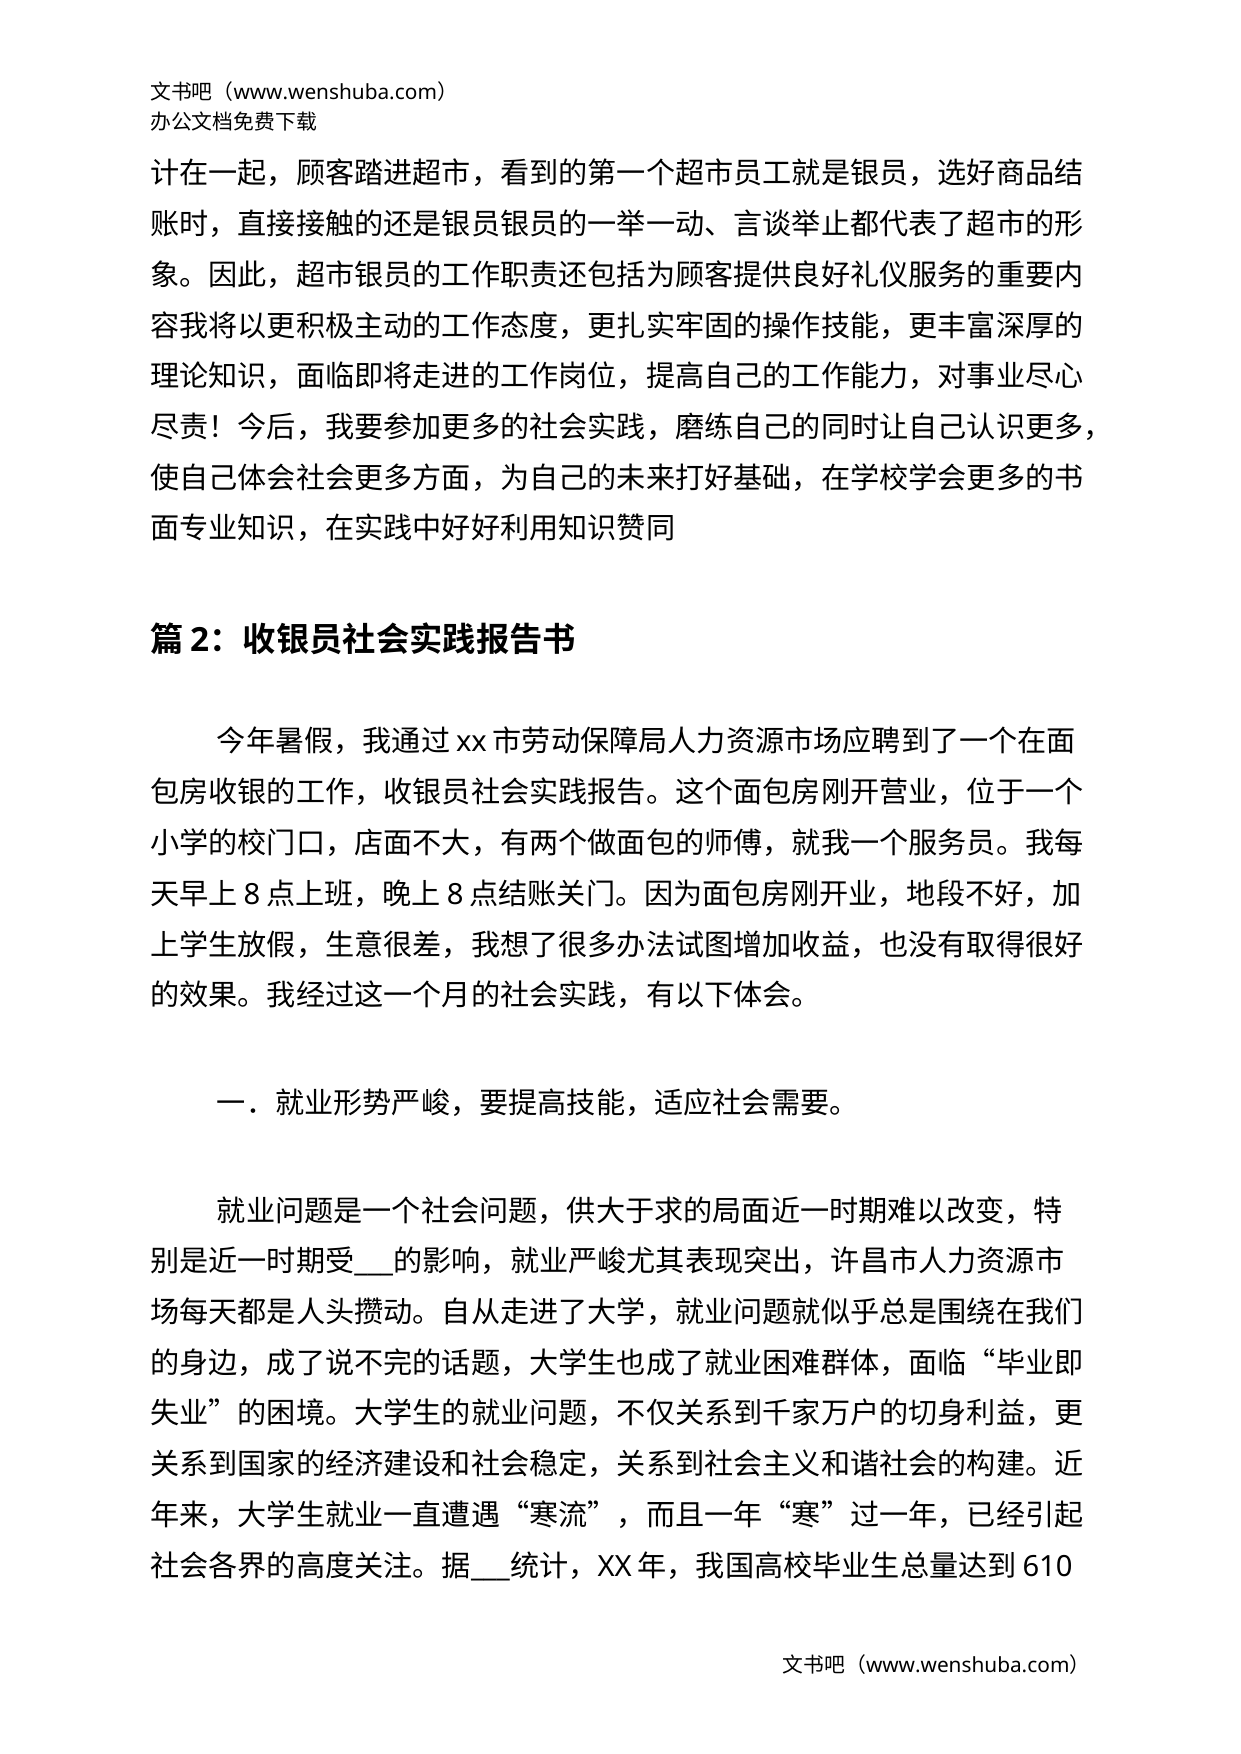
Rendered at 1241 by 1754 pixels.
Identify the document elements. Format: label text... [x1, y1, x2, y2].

text 一．就业形势严峻，要提高技能，适应社会需要。 [150, 1079, 1090, 1122]
text 今年暑假，我通过xx市劳动保障局人力资源市场应聘到了一个在面包房收银的工作，收银员社会实践报告。这个面包房刚开营业，位于一个小学的校门口，店面不大，有两个做面包的师傅，就我一个服务员。我每天早上8点上班，晚上8点结账关门。因为面包房刚开业，地段不好，加上学生放假，生意很差，我想了很多办法试图增加收益，也没有取得很好的效果。我经过这一个月的社会实践，有以下体会。 [150, 718, 1090, 1014]
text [150, 1187, 1090, 1585]
text 篇2：收银员社会实践报告书 [150, 613, 1090, 661]
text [150, 150, 1090, 547]
